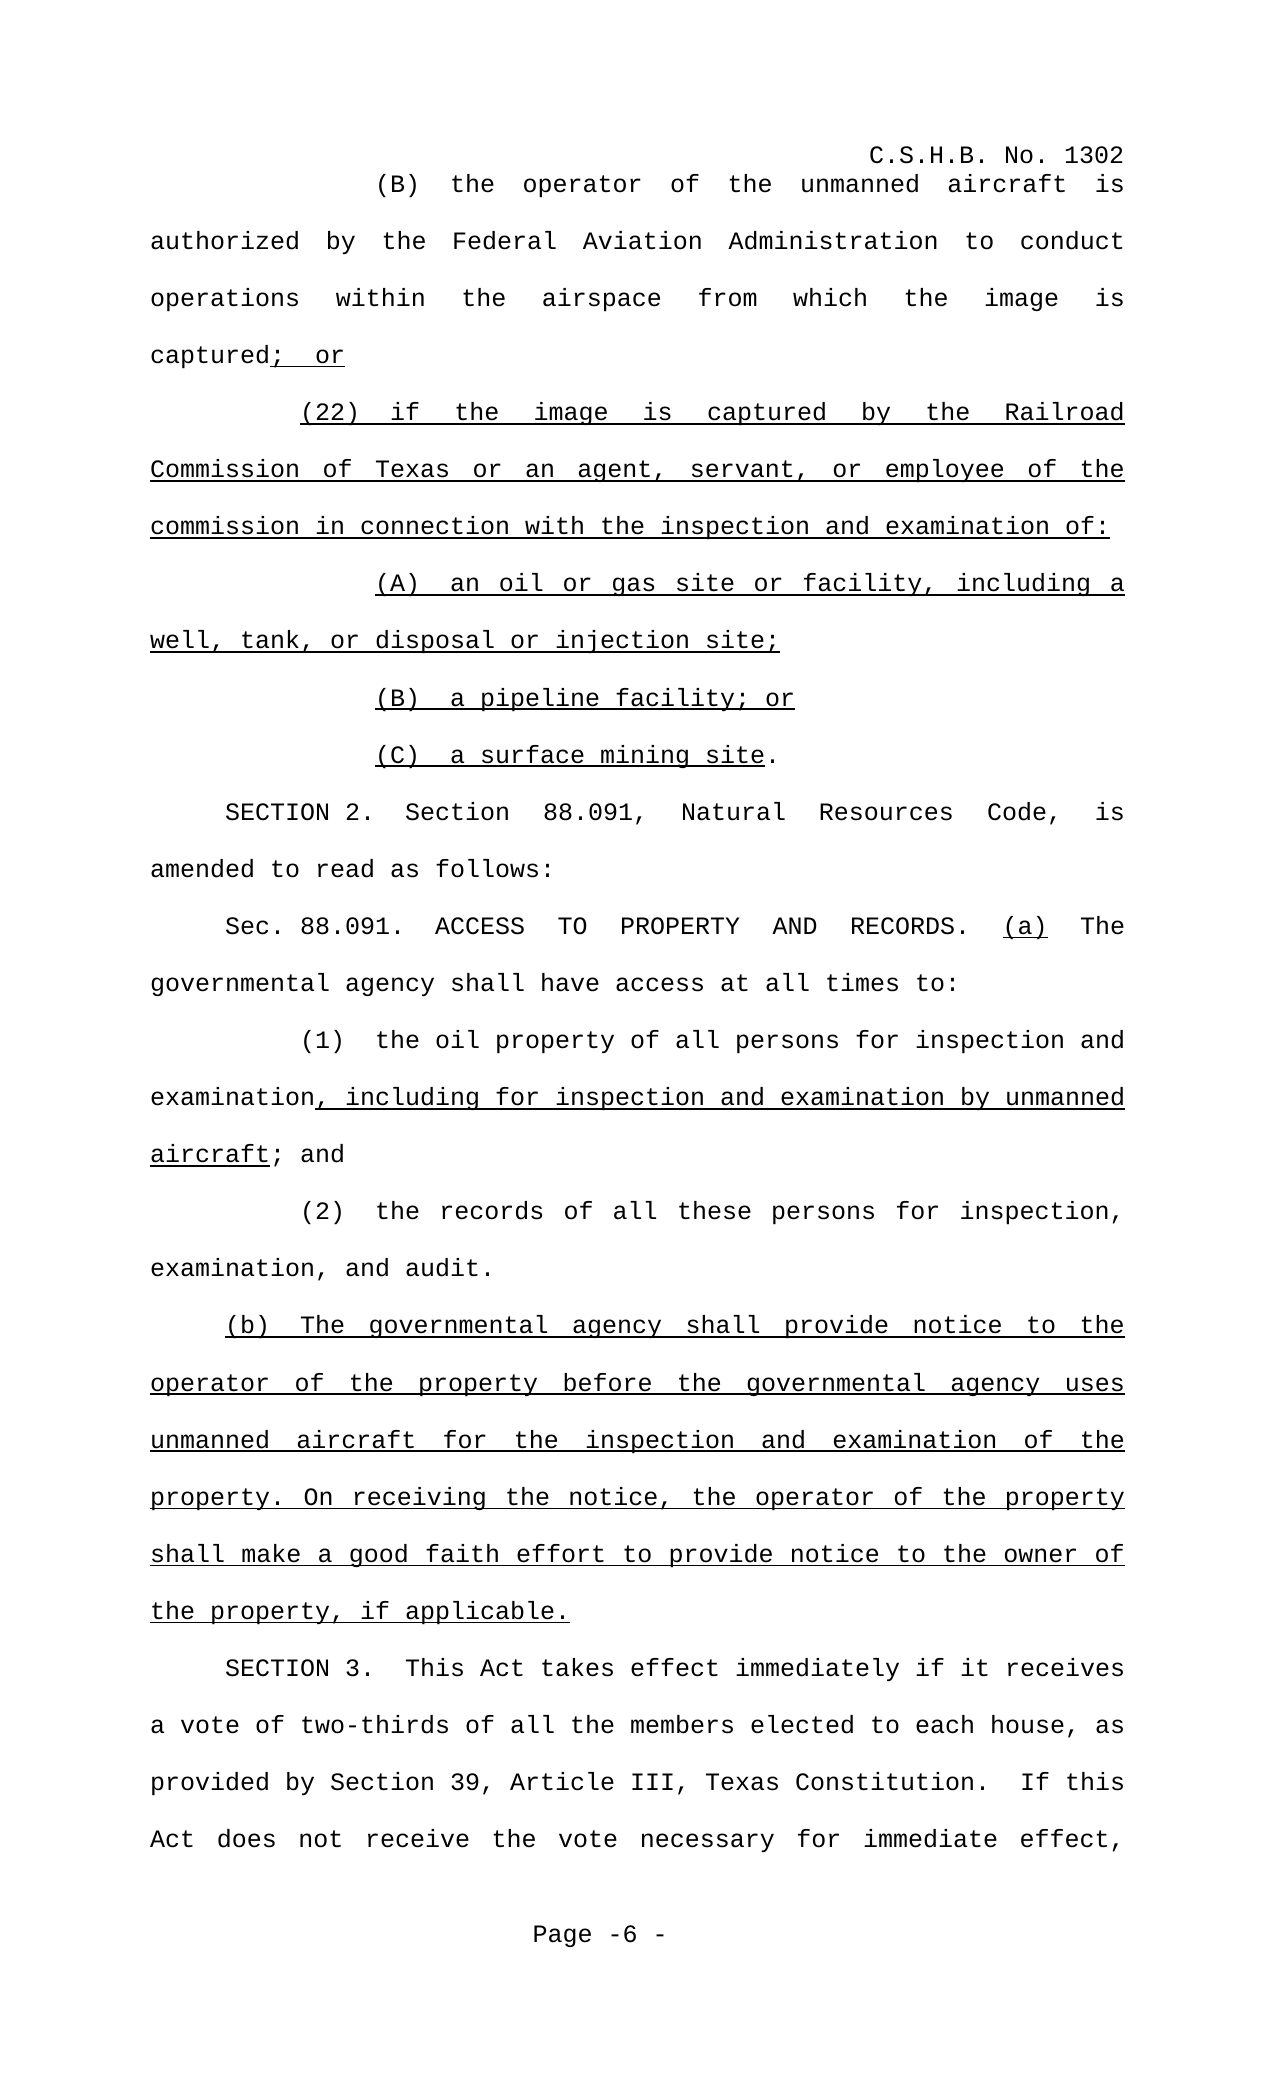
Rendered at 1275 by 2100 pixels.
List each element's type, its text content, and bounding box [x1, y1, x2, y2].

text (b) The governmental agency shall provide notice to the operator of the property before the governmental agency uses unmanned aircraft for the inspection and examination of the property. On receiving the notice, the operator of the property shall make a good faith effort to provide notice to the owner of the property, if applicable. [150, 1509, 1125, 1565]
text (2) the records of all these persons for inspection, examination, and audit. [150, 1199, 1125, 1284]
text (b) The governmental agency shall provide notice to the operator of the property before the governmental agency uses unmanned aircraft for the inspection and examination of the property. On receiving the notice, the operator of the property shall make a good faith effort to provide notice to the owner of the property, if applicable. [150, 1452, 1125, 1508]
text (1) the oil property of all persons for inspection and examination, including for inspection and examination by unmanned aircraft; and [150, 1027, 1125, 1170]
text (b) The governmental agency shall provide notice to the operator of the property before the governmental agency uses unmanned aircraft for the inspection and examination of the property. On receiving the notice, the operator of the property shall make a good faith effort to provide notice to the owner of the property, if applicable. [150, 1566, 1125, 1627]
text (b) The governmental agency shall provide notice to the operator of the property before the governmental agency uses unmanned aircraft for the inspection and examination of the property. On receiving the notice, the operator of the property shall make a good faith effort to provide notice to the owner of the property, if applicable. [150, 1313, 1125, 1393]
text (B) the operator of the unmanned aircraft is authorized by the Federal Aviation Administration to conduct operations within the airspace from which the image is captured; or [150, 171, 1125, 371]
text SECTION 2. Section 88.091, Natural Resources Code, is amended to read as follows: [150, 799, 1125, 885]
text (22) if the image is captured by the Railroad Commission of Texas or an agent, servant, or employee of the commission in connection with the inspection and examination of: [150, 399, 1125, 480]
text (A) an oil or gas site or facility, including a well, tank, or disposal or injection site; [150, 571, 1125, 656]
text (B) a pipeline facility; or [150, 685, 1125, 713]
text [150, 1655, 1125, 1855]
text Sec. 88.091. ACCESS TO PROPERTY AND RECORDS. (a) The governmental agency shall have access at all times to: [150, 913, 1125, 999]
text (b) The governmental agency shall provide notice to the operator of the property before the governmental agency uses unmanned aircraft for the inspection and examination of the property. On receiving the notice, the operator of the property shall make a good faith effort to provide notice to the owner of the property, if applicable. [150, 1395, 1125, 1450]
text (22) if the image is captured by the Railroad Commission of Texas or an agent, servant, or employee of the commission in connection with the inspection and examination of: [150, 482, 1125, 542]
text (C) a surface mining site. [150, 742, 1125, 771]
